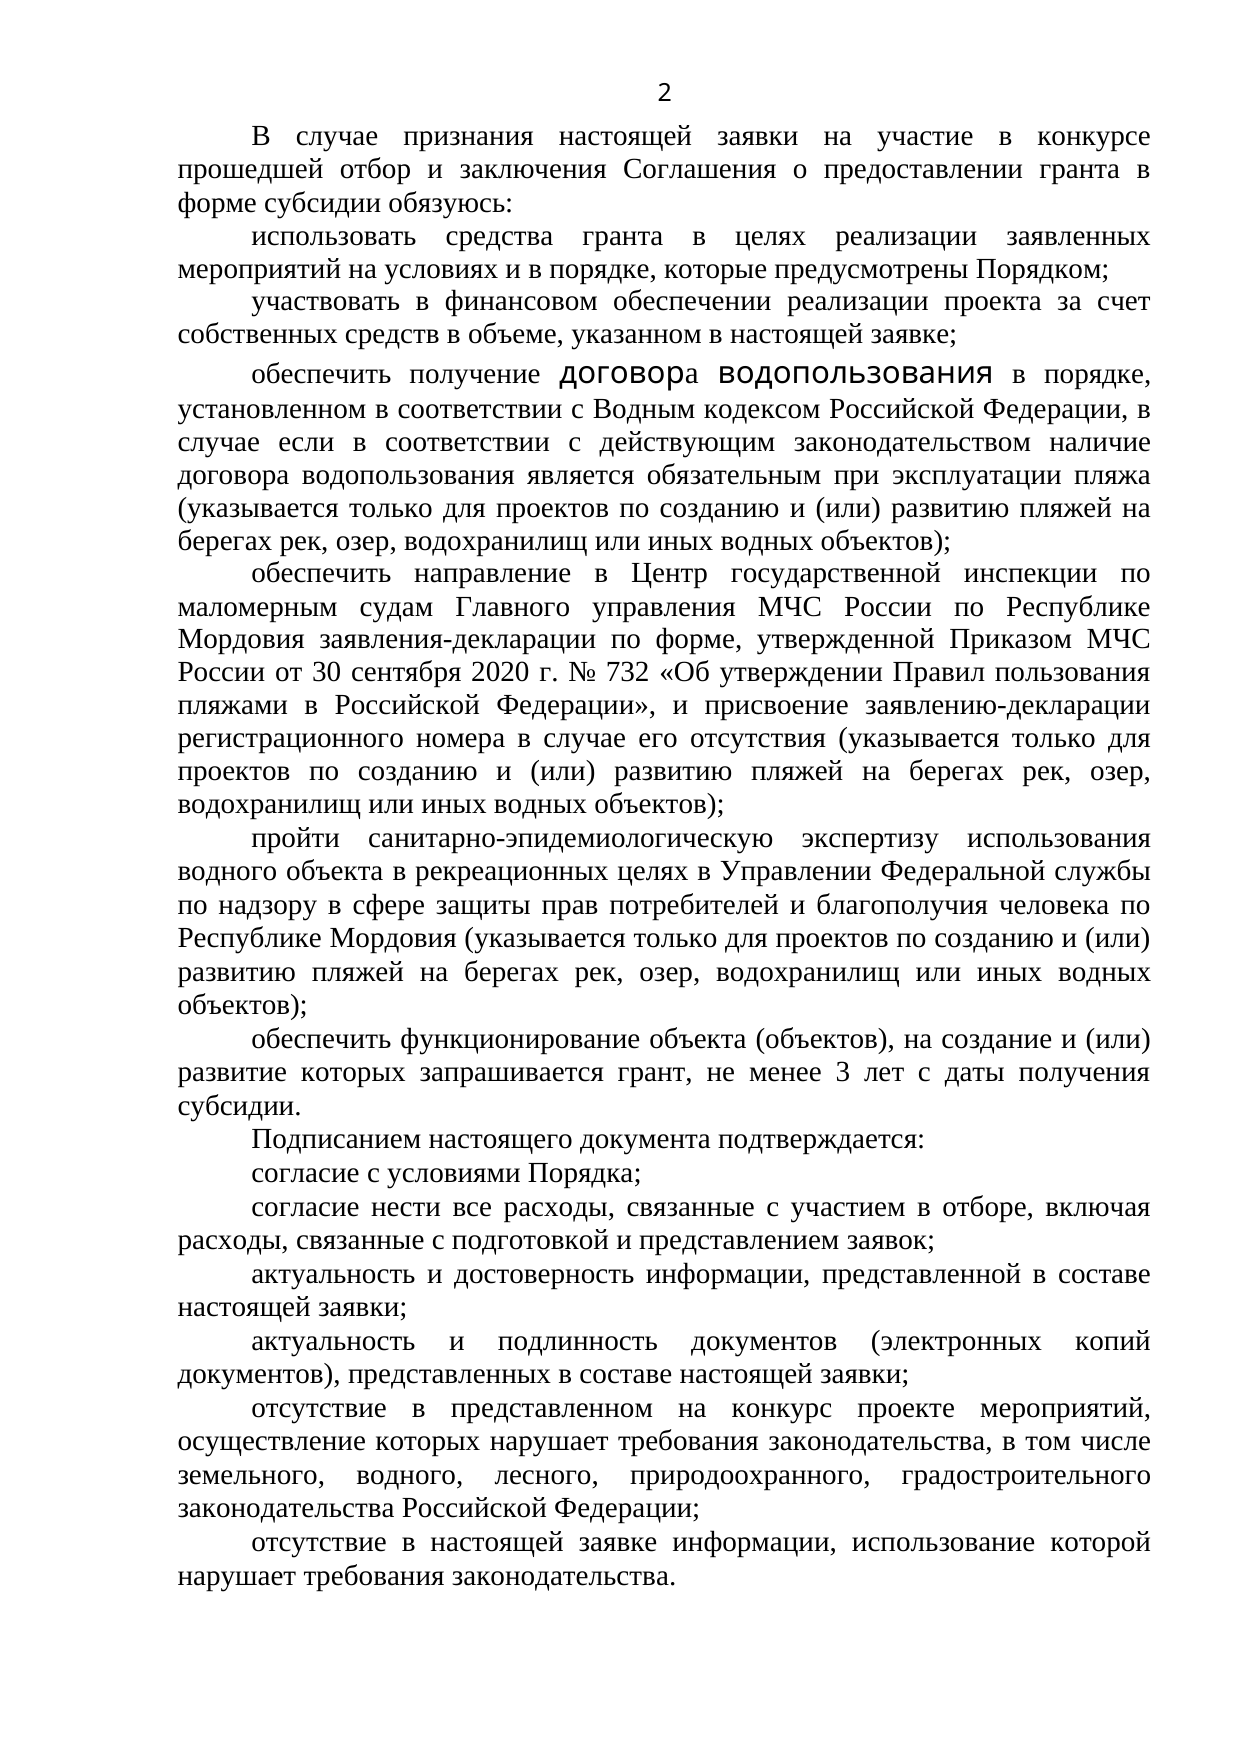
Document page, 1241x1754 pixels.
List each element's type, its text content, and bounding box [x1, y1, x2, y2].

text использовать средства гранта в целях реализации заявленных мероприятий на условиях и в порядке, которые предусмотрены Порядком; [177, 219, 1152, 284]
text В случае признания настоящей заявки на участие в конкурсе прошедшей отбор и заключения Соглашения о предоставлении гранта в форме субсидии обязуюсь: [177, 118, 1152, 219]
text обеспечить направление в Центр государственной инспекции по маломерным судам Главного управления МЧС России по Республике Мордовия заявления-декларации по форме, утвержденной Приказом МЧС России от 30 сентября 2020 г. № 732 «Об утверждении Правил пользования пляжами в Российской Федерации», и присвоение заявлению-декларации регистрационного номера в случае его отсутствия (указывается только для проектов по созданию и (или) развитию пляжей на берегах рек, озер, водохранилищ или иных водных объектов); [177, 556, 1152, 820]
text отсутствие в представленном на конкурс проекте мероприятий, осуществление которых нарушает требования законодательства, в том числе земельного, водного, лесного, природоохранного, градостроительного законодательства Российской Федерации; [177, 1390, 1152, 1524]
text согласие с условиями Порядка; [177, 1155, 1152, 1189]
text согласие нести все расходы, связанные с участием в отборе, включая расходы, связанные с подготовкой и представлением заявок; [177, 1189, 1152, 1256]
text обеспечить получение договора водопользования в порядке, установленном в соответствии с Водным кодексом Российской Федерации, в случае если в соответствии с действующим законодательством наличие договора водопользования является обязательным при эксплуатации пляжа (указывается только для проектов по созданию и (или) развитию пляжей на берегах рек, озер, водохранилищ или иных водных объектов); [177, 350, 1152, 556]
text отсутствие в настоящей заявке информации, использование которой нарушает требования законодательства. [177, 1524, 1152, 1591]
text актуальность и достоверность информации, представленной в составе настоящей заявки; [177, 1256, 1152, 1323]
text актуальность и подлинность документов (электронных копий документов), представленных в составе настоящей заявки; [177, 1323, 1152, 1390]
text участвовать в финансовом обеспечении реализации проекта за счет собственных средств в объеме, указанном в настоящей заявке; [177, 284, 1152, 350]
text Подписанием настоящего документа подтверждается: [177, 1122, 1152, 1155]
text обеспечить функционирование объекта (объектов), на создание и (или) развитие которых запрашивается грант, не менее 3 лет с даты получения субсидии. [177, 1021, 1152, 1122]
text пройти санитарно-эпидемиологическую экспертизу использования водного объекта в рекреационных целях в Управлении Федеральной службы по надзору в сфере защиты прав потребителей и благополучия человека по Республике Мордовия (указывается только для проектов по созданию и (или) развитию пляжей на берегах рек, озер, водохранилищ или иных водных объектов); [177, 820, 1152, 1021]
